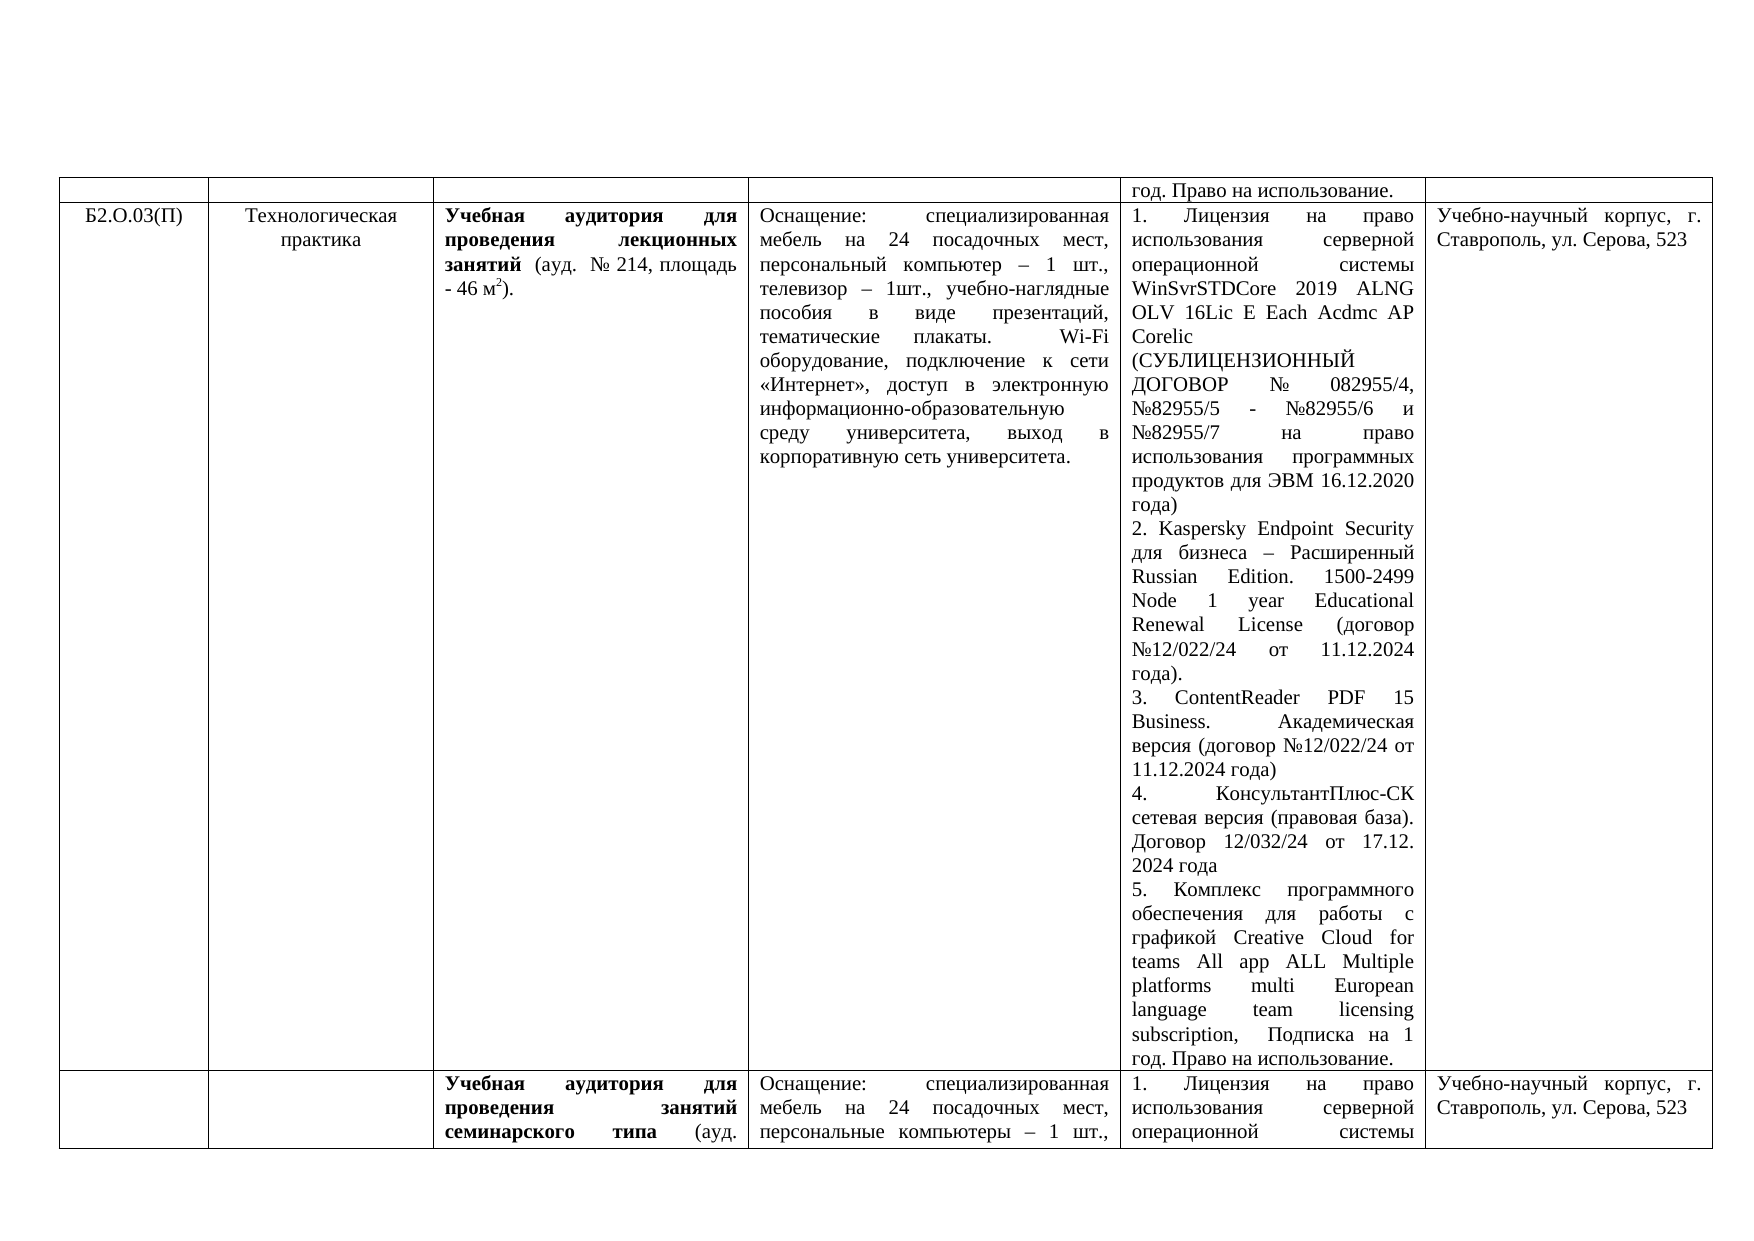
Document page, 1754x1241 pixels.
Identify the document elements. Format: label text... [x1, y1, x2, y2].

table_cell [749, 1071, 1120, 1147]
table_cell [434, 178, 748, 202]
table_cell [60, 1071, 208, 1147]
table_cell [434, 1071, 748, 1147]
table_cell [60, 178, 208, 202]
table_cell [209, 1071, 433, 1147]
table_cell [1426, 1071, 1712, 1147]
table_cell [1121, 1071, 1425, 1147]
table_cell Оснащение: специализированная мебель на 24 посадочных мест, персональный компьютер – 1 шт., телевизор – 1шт., учебно-наглядные пособия в виде презентаций, тематические плакаты. Wi-Fi оборудование, подключение к сети «Интернет», доступ в электронную информационно-образовательную среду университета, выход в корпоративную сеть университета. [749, 203, 1120, 1069]
table_cell Учебно-научный корпус, г. Ставрополь, ул. Серова, 523 [1426, 203, 1712, 1069]
table_cell Учебная аудитория для проведения лекционных занятий (ауд. № 214, площадь - 46 м2). [434, 203, 748, 1069]
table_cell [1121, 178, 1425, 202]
table_cell Б2.О.03(П) [60, 203, 208, 1069]
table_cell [749, 178, 1120, 202]
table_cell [1426, 178, 1712, 202]
table_cell [209, 178, 433, 202]
table_cell Технологическая практика [209, 203, 433, 1069]
